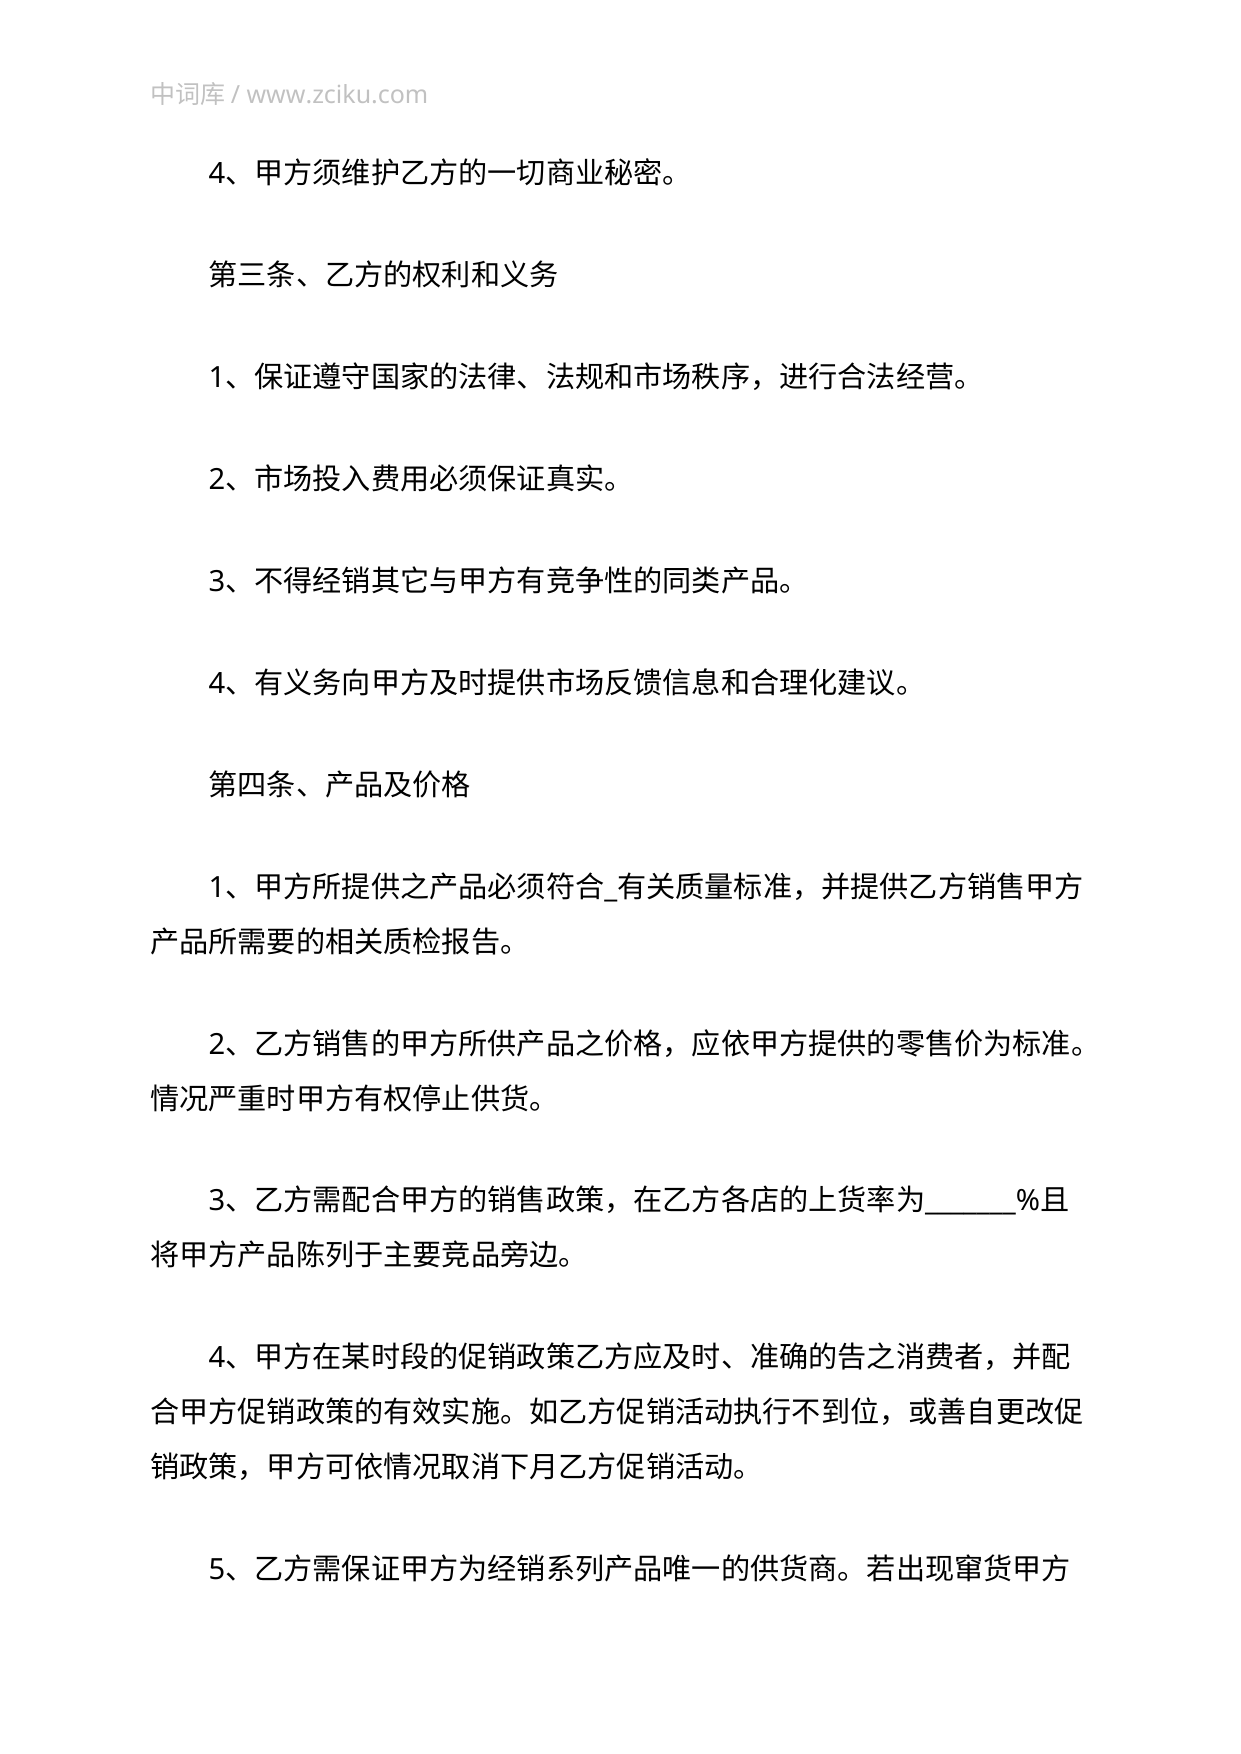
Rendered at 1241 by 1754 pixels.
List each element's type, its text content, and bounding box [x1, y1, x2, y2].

text 1、保证遵守国家的法律、法规和市场秩序，进行合法经营。 [150, 354, 1090, 396]
text 第三条、乙方的权利和义务 [150, 252, 1090, 294]
text 4、甲方在某时段的促销政策乙方应及时、准确的告之消费者，并配合甲方促销政策的有效实施。如乙方促销活动执行不到位，或善自更改促销政策，甲方可依情况取消下月乙方促销活动。 [150, 1334, 1090, 1486]
text 2、市场投入费用必须保证真实。 [150, 456, 1090, 498]
text 2、乙方销售的甲方所供产品之价格，应依甲方提供的零售价为标准。情况严重时甲方有权停止供货。 [150, 1020, 1090, 1117]
text 第四条、产品及价格 [150, 762, 1090, 804]
text 3、乙方需配合甲方的销售政策，在乙方各店的上货率为_______%且将甲方产品陈列于主要竞品旁边。 [150, 1177, 1090, 1274]
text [150, 1545, 1090, 1588]
text 4、甲方须维护乙方的一切商业秘密。 [150, 150, 1090, 192]
text 4、有义务向甲方及时提供市场反馈信息和合理化建议。 [150, 660, 1090, 702]
text 1、甲方所提供之产品必须符合_有关质量标准，并提供乙方销售甲方产品所需要的相关质检报告。 [150, 863, 1090, 961]
text 3、不得经销其它与甲方有竞争性的同类产品。 [150, 558, 1090, 600]
